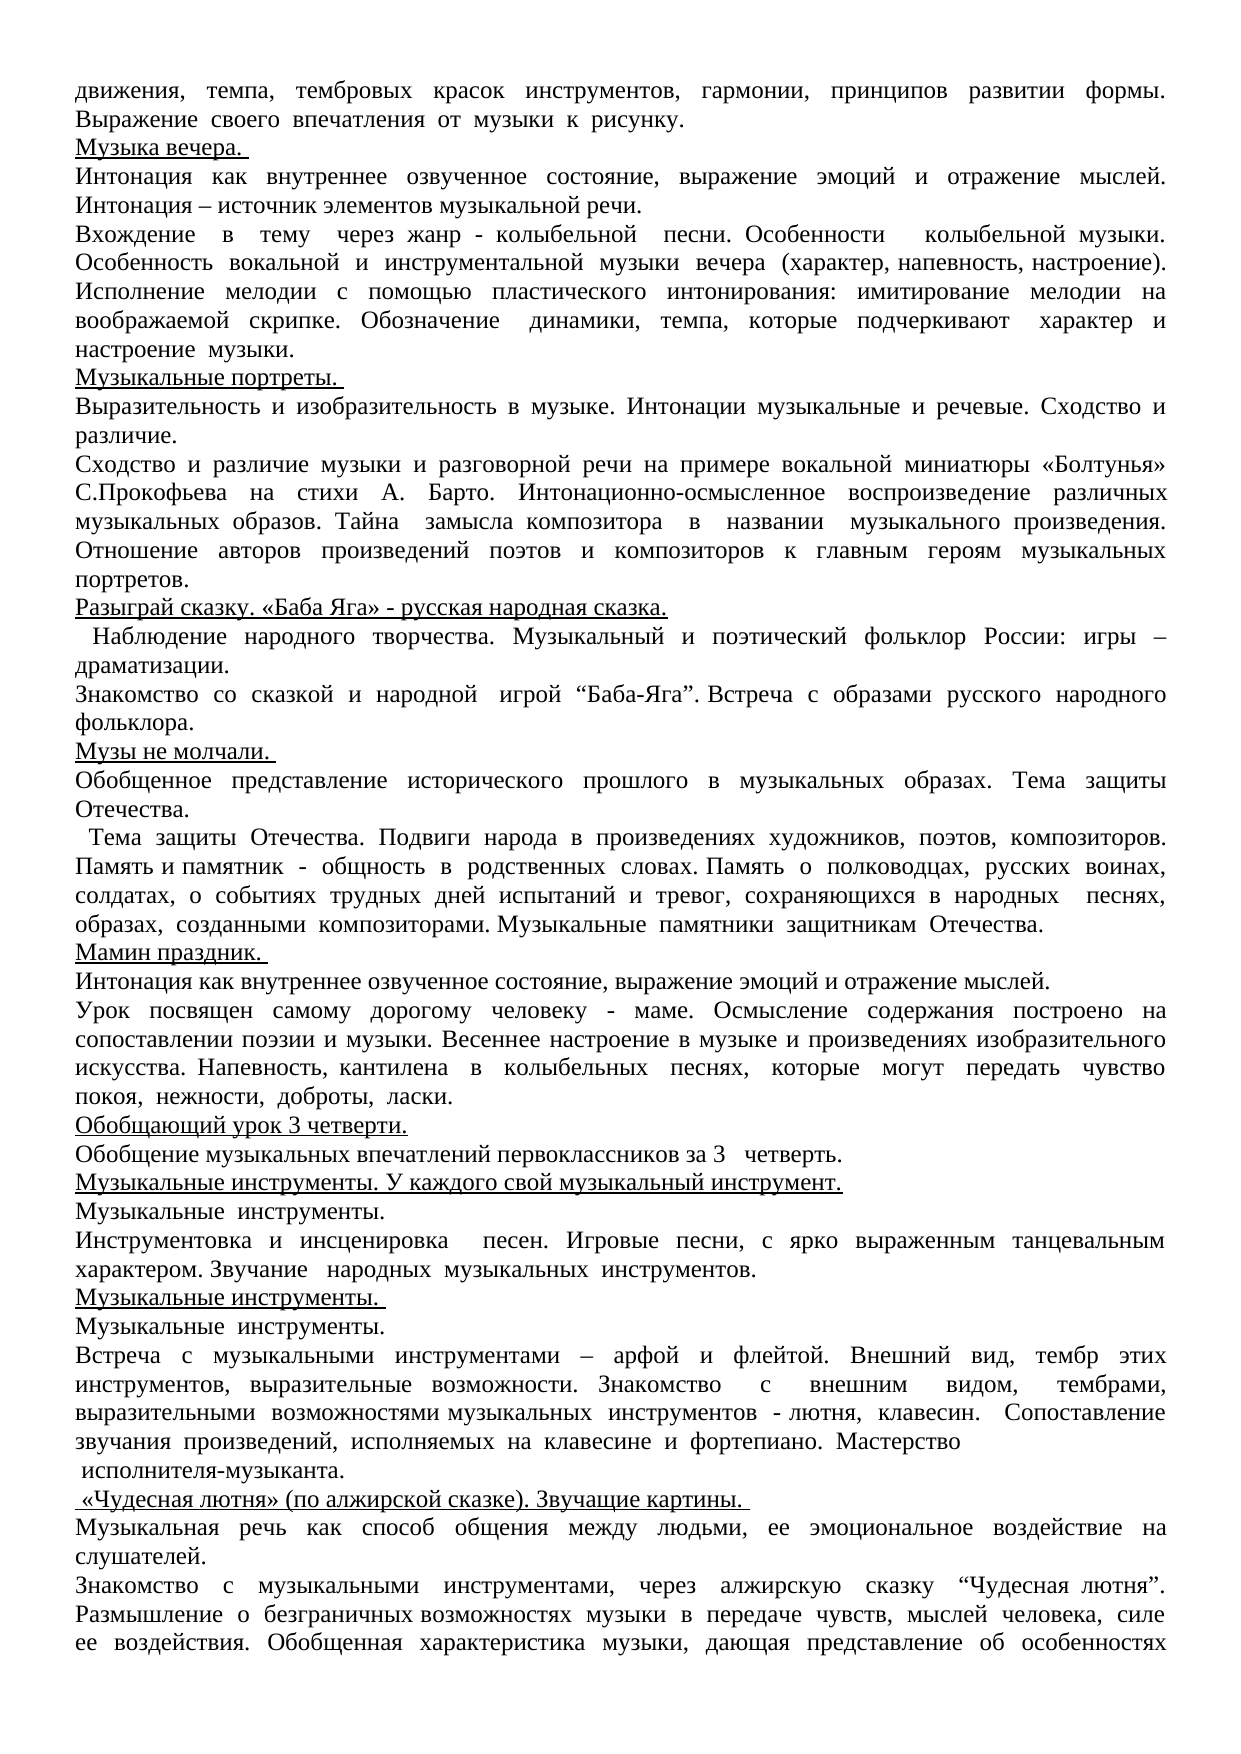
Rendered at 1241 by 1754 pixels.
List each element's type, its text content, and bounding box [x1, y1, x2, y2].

text Обобщенное представление исторического прошлого в музыкальных образах. Тема защиты Отечества. [75, 765, 1168, 822]
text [75, 1570, 1168, 1656]
text Выразительность и изобразительность в музыке. Интонации музыкальные и речевые. Сходство и различие. [75, 391, 1168, 449]
text Музыкальные инструменты. [75, 1311, 1168, 1340]
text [75, 75, 1168, 132]
text Музыка вечера. [75, 132, 1168, 161]
text Тема защиты Отечества. Подвиги народа в произведениях художников, поэтов, композиторов. Память и памятник - общность в родственных словах. Память о полководцах, русских воинах, солдатах, о событиях трудных дней испытаний и тревог, сохраняющихся в народных песнях, образах, созданными композиторами. Музыкальные памятники защитникам Отечества. [75, 822, 1168, 937]
text Музыкальные инструменты. [75, 1282, 1168, 1311]
text Музыкальные портреты. [75, 362, 1168, 391]
text Инструментовка и инсценировка песен. Игровые песни, с ярко выраженным танцевальным характером. Звучание народных музыкальных инструментов. [75, 1225, 1168, 1282]
text Разыграй сказку. «Баба Яга» - русская народная сказка. [75, 592, 1168, 621]
text Мамин праздник. [75, 937, 1168, 966]
text «Чудесная лютня» (по алжирской сказке). Звучащие картины. [75, 1484, 1168, 1512]
text Сходство и различие музыки и разговорной речи на примере вокальной миниатюры «Болтунья» С.Прокофьева на стихи А. Барто. Интонационно-осмысленное воспроизведение различных музыкальных образов. Тайна замысла композитора в названии музыкального произведения. Отношение авторов произведений поэтов и композиторов к главным героям музыкальных портретов. [75, 449, 1168, 592]
text исполнителя-музыканта. [75, 1455, 1168, 1484]
text Музыкальные инструменты. У каждого свой музыкальный инструмент. [75, 1167, 1168, 1196]
text Интонация как внутреннее озвученное состояние, выражение эмоций и отражение мыслей. Интонация – источник элементов музыкальной речи. [75, 161, 1168, 219]
text Музы не молчали. [75, 736, 1168, 765]
text Музыкальная речь как способ общения между людьми, ее эмоциональное воздействие на слушателей. [75, 1512, 1168, 1570]
text Наблюдение народного творчества. Музыкальный и поэтический фольклор России: игры – драматизации. [75, 621, 1168, 679]
text Обобщение музыкальных впечатлений первоклассников за 3 четверть. [75, 1139, 1168, 1167]
text Обобщающий урок 3 четверти. [75, 1110, 1168, 1139]
text Урок посвящен самому дорогому человеку - маме. Осмысление содержания построено на сопоставлении поэзии и музыки. Весеннее настроение в музыке и произведениях изобразительного искусства. Напевность, кантилена в колыбельных песнях, которые могут передать чувство покоя, нежности, доброты, ласки. [75, 995, 1168, 1110]
text Встреча с музыкальными инструментами – арфой и флейтой. Внешний вид, тембр этих инструментов, выразительные возможности. Знакомство с внешним видом, тембрами, выразительными возможностями музыкальных инструментов - лютня, клавесин. Сопоставление звучания произведений, исполняемых на клавесине и фортепиано. Мастерство [75, 1340, 1168, 1455]
text Музыкальные инструменты. [75, 1196, 1168, 1225]
text Интонация как внутреннее озвученное состояние, выражение эмоций и отражение мыслей. [75, 966, 1168, 995]
text Знакомство со сказкой и народной игрой “Баба-Яга”. Встреча с образами русского народного фольклора. [75, 679, 1168, 736]
text Вхождение в тему через жанр - колыбельной песни. Особенности колыбельной музыки. Особенность вокальной и инструментальной музыки вечера (характер, напевность, настроение). Исполнение мелодии с помощью пластического интонирования: имитирование мелодии на воображаемой скрипке. Обозначение динамики, темпа, которые подчеркивают характер и настроение музыки. [75, 219, 1168, 362]
